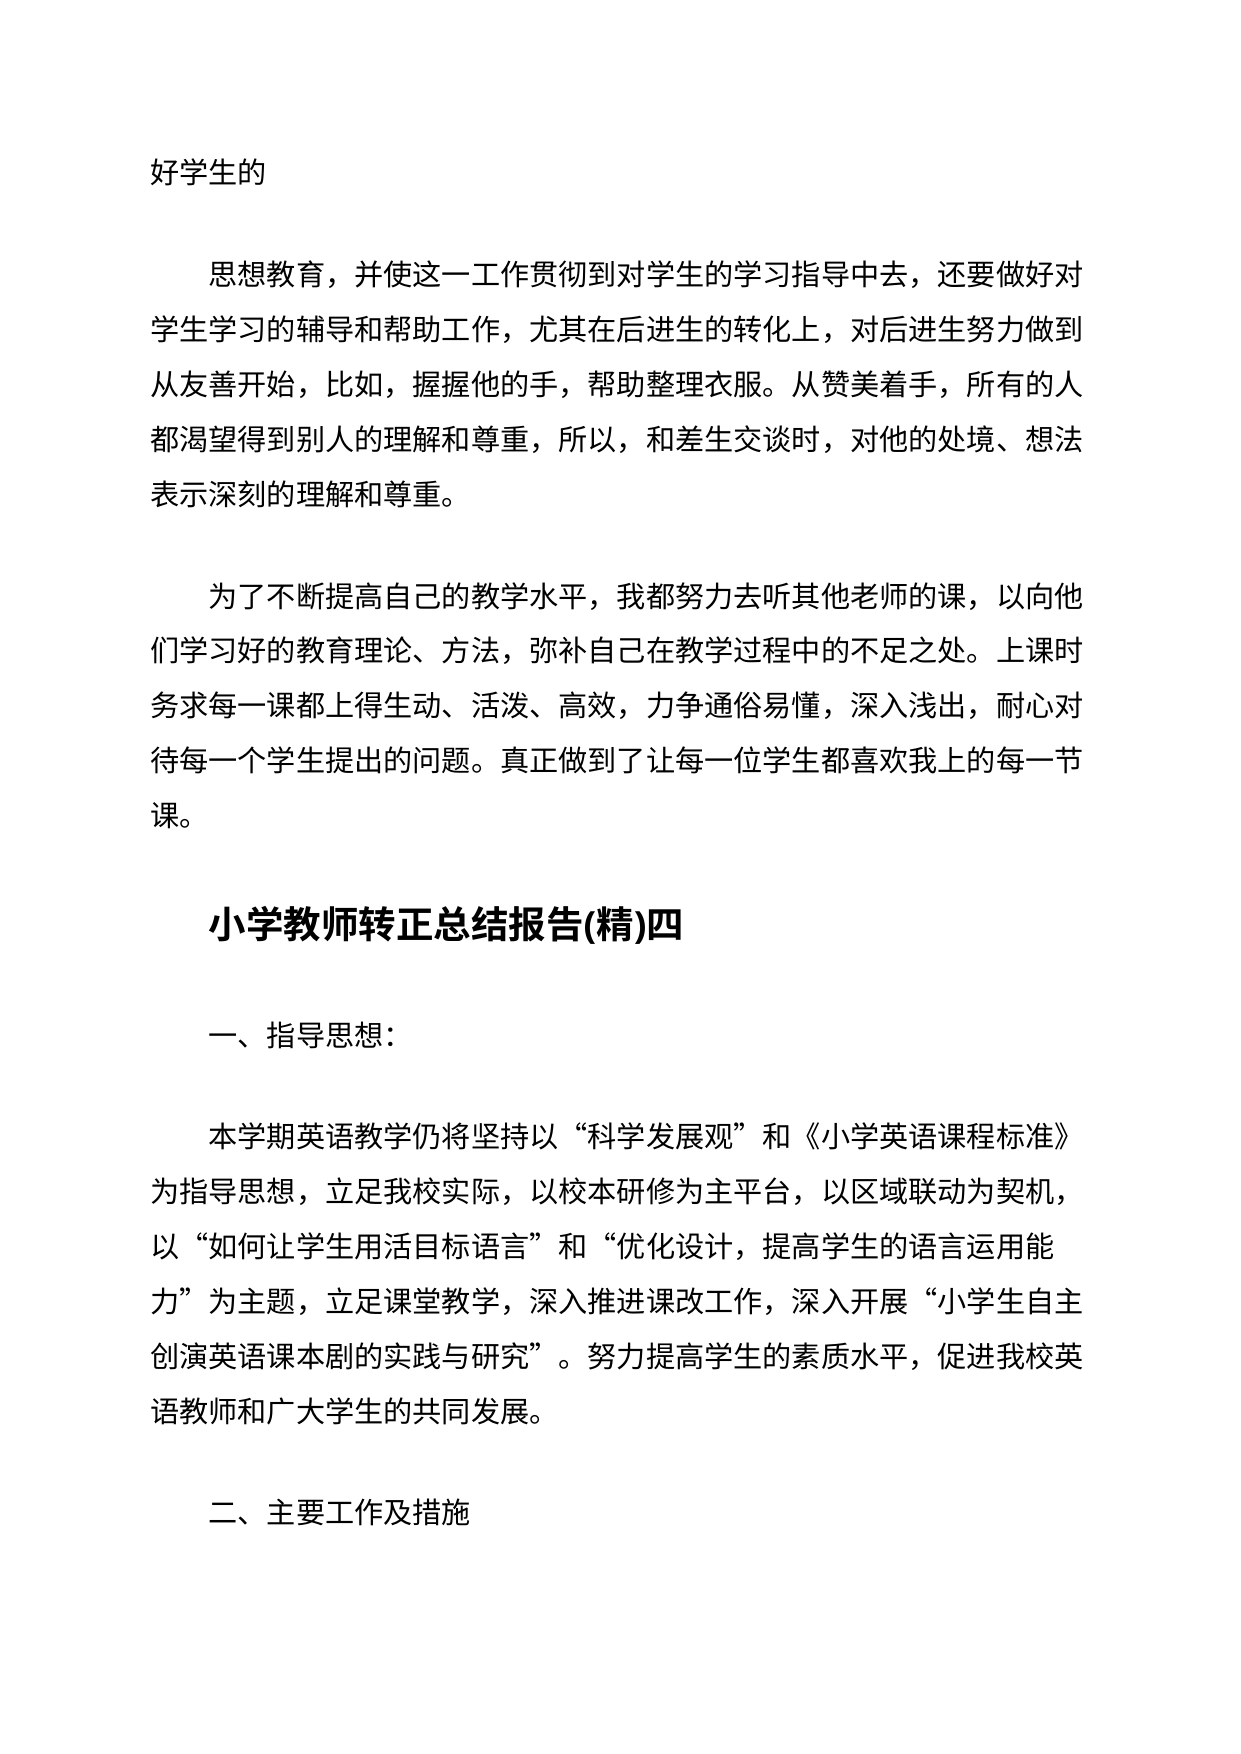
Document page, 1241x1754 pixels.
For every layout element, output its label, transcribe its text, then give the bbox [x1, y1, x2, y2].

text 一、指导思想： [150, 1012, 1090, 1054]
text 本学期英语教学仍将坚持以“科学发展观”和《小学英语课程标准》为指导思想，立足我校实际，以校本研修为主平台，以区域联动为契机，以“如何让学生用活目标语言”和“优化设计，提高学生的语言运用能力”为主题，立足课堂教学，深入推进课改工作，深入开展“小学生自主创演英语课本剧的实践与研究”。努力提高学生的素质水平，促进我校英语教师和广大学生的共同发展。 [150, 1114, 1090, 1431]
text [150, 150, 1090, 192]
text 思想教育，并使这一工作贯彻到对学生的学习指导中去，还要做好对学生学习的辅导和帮助工作，尤其在后进生的转化上，对后进生努力做到从友善开始，比如，握握他的手，帮助整理衣服。从赞美着手，所有的人都渴望得到别人的理解和尊重，所以，和差生交谈时，对他的处境、想法表示深刻的理解和尊重。 [150, 252, 1090, 514]
text 小学教师转正总结报告(精)四 [150, 894, 1090, 949]
text 二、主要工作及措施 [150, 1490, 1090, 1532]
text 为了不断提高自己的教学水平，我都努力去听其他老师的课，以向他们学习好的教育理论、方法，弥补自己在教学过程中的不足之处。上课时务求每一课都上得生动、活泼、高效，力争通俗易懂，深入浅出，耐心对待每一个学生提出的问题。真正做到了让每一位学生都喜欢我上的每一节课。 [150, 573, 1090, 835]
